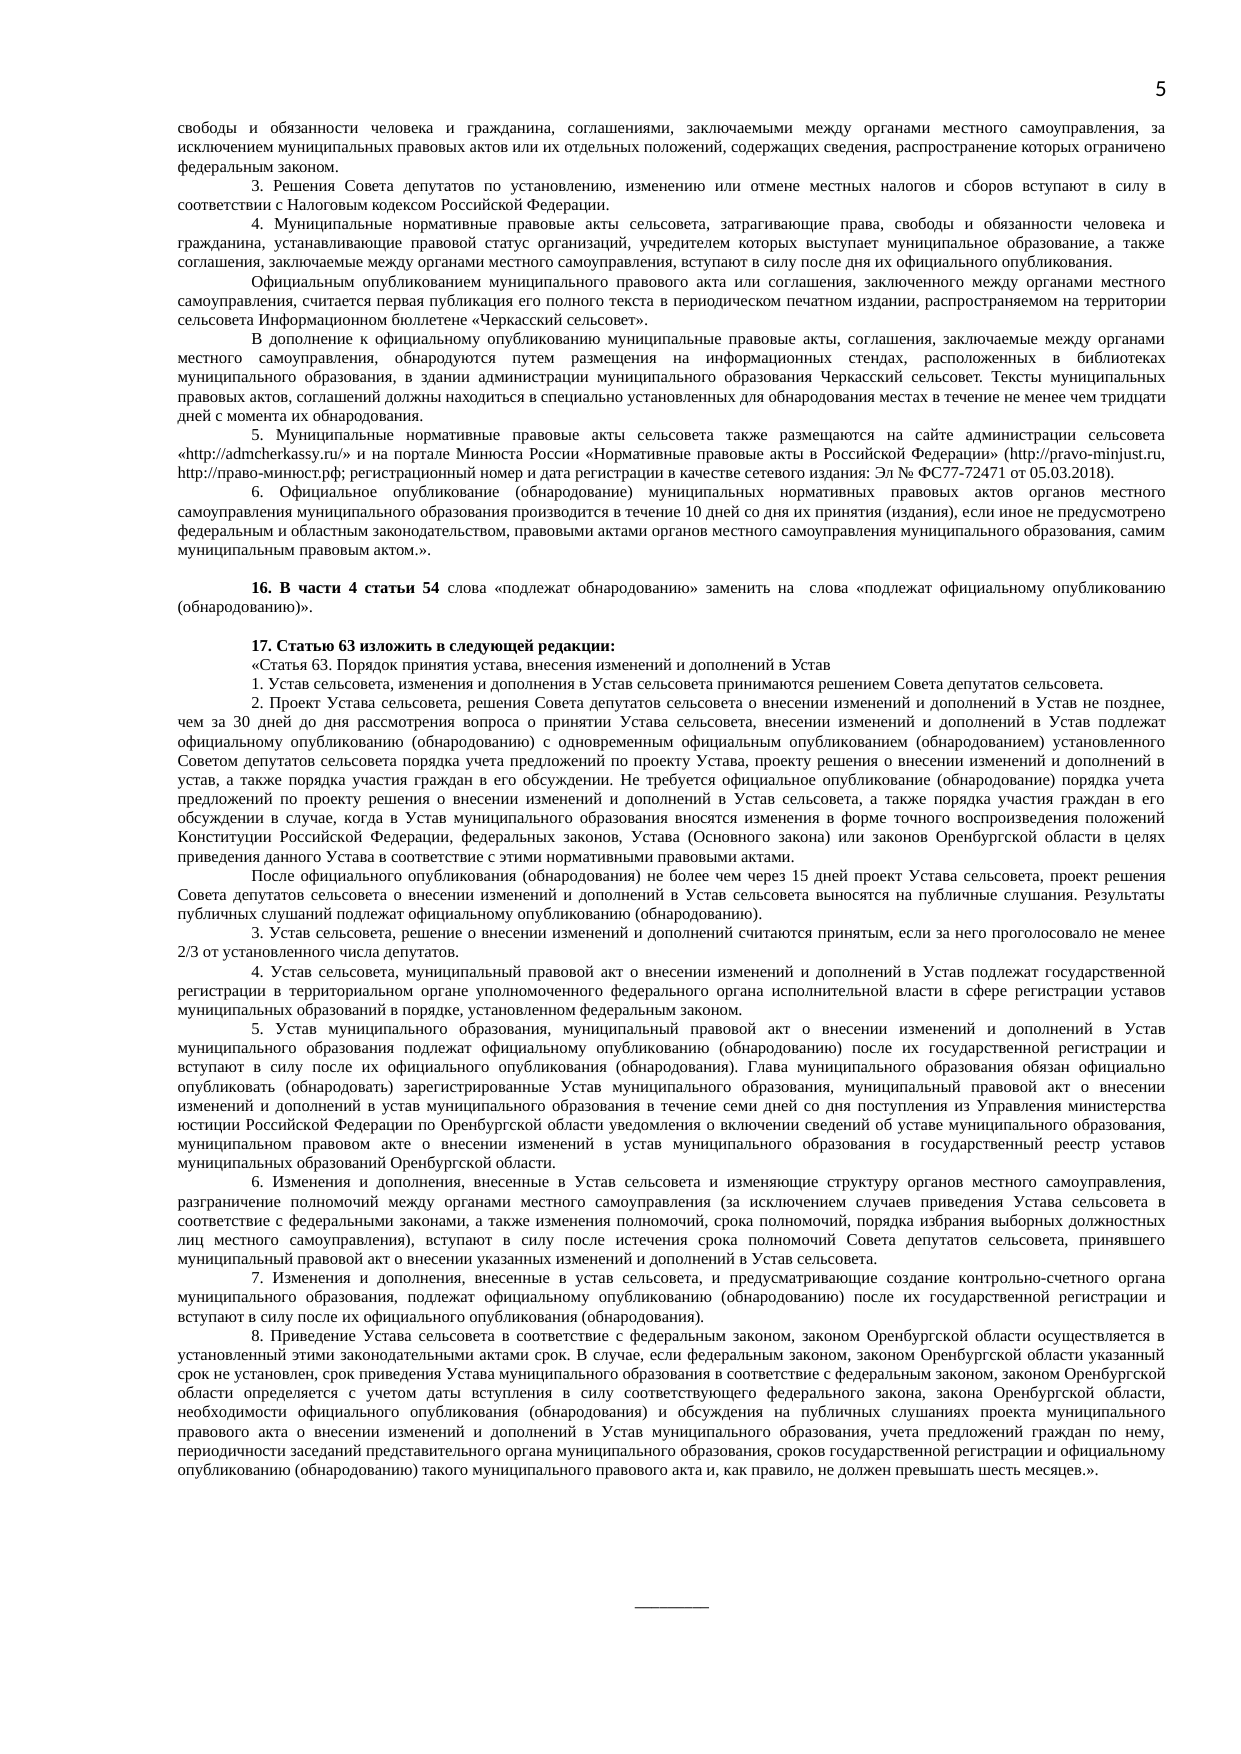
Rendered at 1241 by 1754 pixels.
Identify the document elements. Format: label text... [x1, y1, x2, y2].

text 7. Изменения и дополнения, внесенные в устав сельсовета, и предусматривающие создание контрольно-счетного органа муниципального образования, подлежат официальному опубликованию (обнародованию) после их государственной регистрации и вступают в силу после их официального опубликования (обнародования). [177, 1268, 1167, 1326]
text _________ [177, 1591, 1167, 1611]
text 16. В части 4 статьи 54 слова «подлежат обнародованию» заменить на слова «подлежат официальному опубликованию (обнародованию)». [177, 578, 1167, 616]
text 3. Решения Совета депутатов по установлению, изменению или отмене местных налогов и сборов вступают в силу в соответствии с Налоговым кодексом Российской Федерации. [177, 176, 1167, 214]
text Официальным опубликованием муниципального правового акта или соглашения, заключенного между органами местного самоуправления, считается первая публикация его полного текста в периодическом печатном издании, распространяемом на территории сельсовета Информационном бюллетене «Черкасский сельсовет». [177, 271, 1167, 329]
text 4. Муниципальные нормативные правовые акты сельсовета, затрагивающие права, свободы и обязанности человека и гражданина, устанавливающие правовой статус организаций, учредителем которых выступает муниципальное образование, а также соглашения, заключаемые между органами местного самоуправления, вступают в силу после дня их официального опубликования. [177, 214, 1167, 271]
text В дополнение к официальному опубликованию муниципальные правовые акты, соглашения, заключаемые между органами местного самоуправления, обнародуются путем размещения на информационных стендах, расположенных в библиотеках муниципального образования, в здании администрации муниципального образования Черкасский сельсовет. Тексты муниципальных правовых актов, соглашений должны находиться в специально установленных для обнародования местах в течение не менее чем тридцати дней с момента их обнародования. [177, 329, 1167, 425]
text 5. Муниципальные нормативные правовые акты сельсовета также размещаются на сайте администрации сельсовета «http://admcherkassy.ru/» и на портале Минюста России «Нормативные правовые акты в Российской Федерации» (http://pravo-minjust.ru, http://право-минюст.рф; регистрационный номер и дата регистрации в качестве сетевого издания: Эл № ФС77-72471 от 05.03.2018). [177, 425, 1167, 482]
text «Статья 63. Порядок принятия устава, внесения изменений и дополнений в Устав [177, 655, 1167, 674]
text 6. Официальное опубликование (обнародование) муниципальных нормативных правовых актов органов местного самоуправления муниципального образования производится в течение 10 дней со дня их принятия (издания), если иное не предусмотрено федеральным и областным законодательством, правовыми актами органов местного самоуправления муниципального образования, самим муниципальным правовым актом.». [177, 482, 1167, 559]
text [177, 118, 1167, 176]
text 6. Изменения и дополнения, внесенные в Устав сельсовета и изменяющие структуру органов местного самоуправления, разграничение полномочий между органами местного самоуправления (за исключением случаев приведения Устава сельсовета в соответствие с федеральными законами, а также изменения полномочий, срока полномочий, порядка избрания выборных должностных лиц местного самоуправления), вступают в силу после истечения срока полномочий Совета депутатов сельсовета, принявшего муниципальный правовой акт о внесении указанных изменений и дополнений в Устав сельсовета. [177, 1172, 1167, 1268]
text 8. Приведение Устава сельсовета в соответствие с федеральным законом, законом Оренбургской области осуществляется в установленный этими законодательными актами срок. В случае, если федеральным законом, законом Оренбургской области указанный срок не установлен, срок приведения Устава муниципального образования в соответствие с федеральным законом, законом Оренбургской области определяется с учетом даты вступления в силу соответствующего федерального закона, закона Оренбургской области, необходимости официального опубликования (обнародования) и обсуждения на публичных слушаниях проекта муниципального правового акта о внесении изменений и дополнений в Устав муниципального образования, учета предложений граждан по нему, периодичности заседаний представительного органа муниципального образования, сроков государственной регистрации и официальному опубликованию (обнародованию) такого муниципального правового акта и, как правило, не должен превышать шесть месяцев.». [177, 1326, 1167, 1479]
text 1. Устав сельсовета, изменения и дополнения в Устав сельсовета принимаются решением Совета депутатов сельсовета. [177, 674, 1167, 693]
text 2. Проект Устава сельсовета, решения Совета депутатов сельсовета о внесении изменений и дополнений в Устав не позднее, чем за 30 дней до дня рассмотрения вопроса о принятии Устава сельсовета, внесении изменений и дополнений в Устав подлежат официальному опубликованию (обнародованию) с одновременным официальным опубликованием (обнародованием) установленного Советом депутатов сельсовета порядка учета предложений по проекту Устава, проекту решения о внесении изменений и дополнений в устав, а также порядка участия граждан в его обсуждении. Не требуется официальное опубликование (обнародование) порядка учета предложений по проекту решения о внесении изменений и дополнений в Устав сельсовета, а также порядка участия граждан в его обсуждении в случае, когда в Устав муниципального образования вносятся изменения в форме точного воспроизведения положений Конституции Российской Федерации, федеральных законов, Устава (Основного закона) или законов Оренбургской области в целях приведения данного Устава в соответствие с этими нормативными правовыми актами. [177, 693, 1167, 866]
text После официального опубликования (обнародования) не более чем через 15 дней проект Устава сельсовета, проект решения Совета депутатов сельсовета о внесении изменений и дополнений в Устав сельсовета выносятся на публичные слушания. Результаты публичных слушаний подлежат официальному опубликованию (обнародованию). [177, 866, 1167, 923]
text 17. Статью 63 изложить в следующей редакции: [177, 636, 1167, 655]
text 4. Устав сельсовета, муниципальный правовой акт о внесении изменений и дополнений в Устав подлежат государственной регистрации в территориальном органе уполномоченного федерального органа исполнительной власти в сфере регистрации уставов муниципальных образований в порядке, установленном федеральным законом. [177, 961, 1167, 1019]
text 5. Устав муниципального образования, муниципальный правовой акт о внесении изменений и дополнений в Устав муниципального образования подлежат официальному опубликованию (обнародованию) после их государственной регистрации и вступают в силу после их официального опубликования (обнародования). Глава муниципального образования обязан официально опубликовать (обнародовать) зарегистрированные Устав муниципального образования, муниципальный правовой акт о внесении изменений и дополнений в устав муниципального образования в течение семи дней со дня поступления из Управления министерства юстиции Российской Федерации по Оренбургской области уведомления о включении сведений об уставе муниципального образования, муниципальном правовом акте о внесении изменений в устав муниципального образования в государственный реестр уставов муниципальных образований Оренбургской области. [177, 1019, 1167, 1172]
text 3. Устав сельсовета, решение о внесении изменений и дополнений считаются принятым, если за него проголосовало не менее 2/3 от установленного числа депутатов. [177, 923, 1167, 961]
